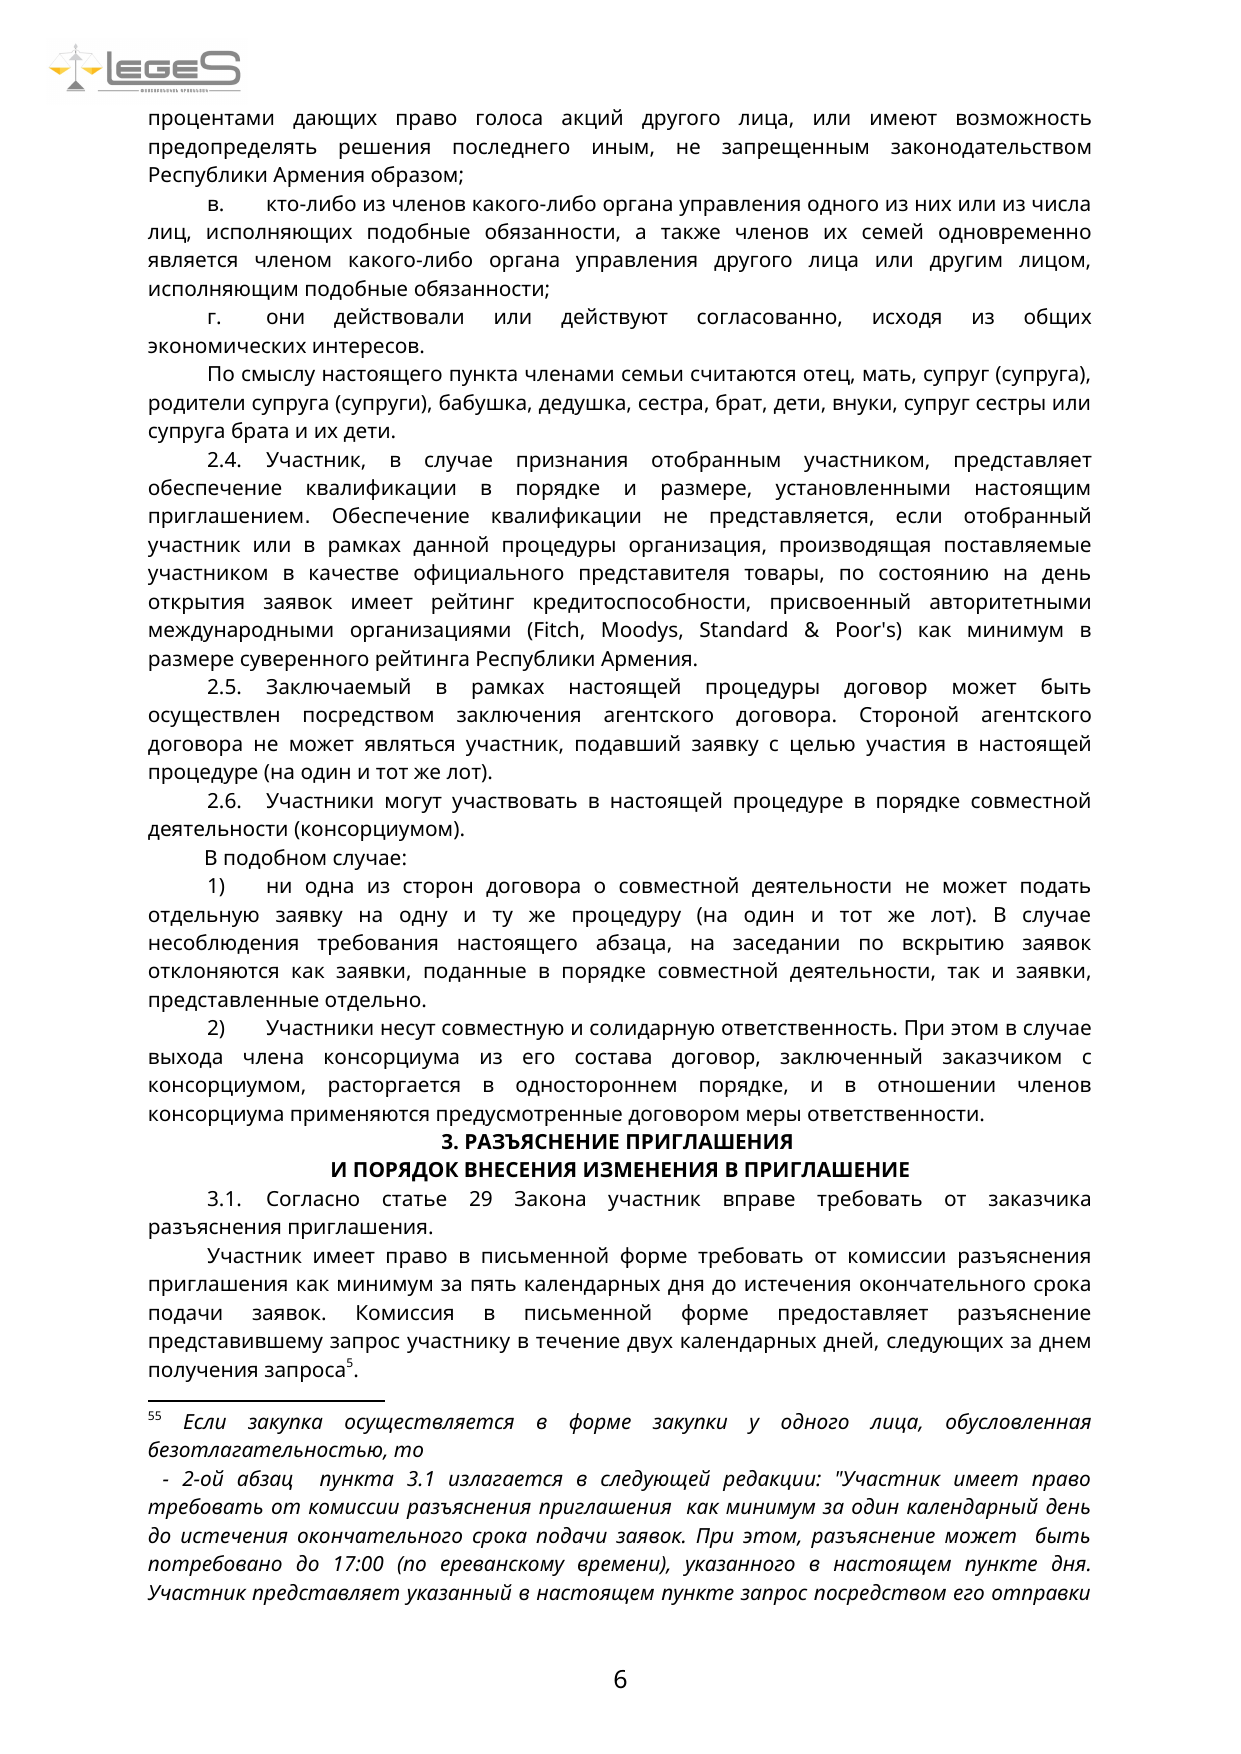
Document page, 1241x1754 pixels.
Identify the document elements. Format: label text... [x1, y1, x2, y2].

text В подобном случае: [148, 843, 1092, 871]
text в. кто-либо из членов какого-либо органа управления одного из них или из числа лиц, исполняющих подобные обязанности, а также членов их семей одновременно является членом какого-либо органа управления другого лица или другим лицом, исполняющим подобные обязанности; [148, 189, 1092, 302]
text 1) ни одна из сторон договора о совместной деятельности не может подать отдельную заявку на одну и ту же процедуру (на один и тот же лот). В случае несоблюдения требования настоящего абзаца, на заседании по вскрытию заявок отклоняются как заявки, поданные в порядке совместной деятельности, так и заявки, представленные отдельно. [148, 871, 1092, 1013]
text 3.1. Согласно статье 29 Закона участник вправе требовать от заказчика разъяснения приглашения. [148, 1184, 1092, 1241]
text 2.6. Участники могут участвовать в настоящей процедуре в порядке совместной деятельности (консорциумом). [148, 786, 1092, 843]
text г. они действовали или действуют согласованно, исходя из общих экономических интересов. [148, 302, 1092, 359]
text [148, 103, 1092, 189]
text 2.4. Участник, в случае признания отобранным участником, представляет обеспечение квалификации в порядке и размере, установленными настоящим приглашением. Обеспечение квалификации не представляется, если отобранный участник или в рамках данной процедуры организация, производящая поставляемые участником в качестве официального представителя товары, по состоянию на день открытия заявок имеет рейтинг кредитоспособности, присвоенный авторитетными международными организациями (Fitch, Moodys, Standard & Poor's) как минимум в размере суверенного рейтинга Республики Армения. [148, 445, 1092, 672]
text 2) Участники несут совместную и солидарную ответственность. При этом в случае выхода члена консорциума из его состава договор, заключенный заказчиком с консорциумом, расторгается в одностороннем порядке, и в отношении членов консорциума применяются предусмотренные договором меры ответственности. [148, 1013, 1092, 1127]
text 3. РАЗЪЯСНЕНИЕ ПРИГЛАШЕНИЯ И ПОРЯДОК ВНЕСЕНИЯ ИЗМЕНЕНИЯ В ПРИГЛАШЕНИЕ [148, 1127, 1092, 1184]
text Участник имеет право в письменной форме требовать от комиссии разъяснения приглашения как минимум за пять календарных дня до истечения окончательного срока подачи заявок. Комиссия в письменной форме предоставляет разъяснение представившему запрос участнику в течение двух календарных дней, следующих за днем получения запроса5. [148, 1241, 1092, 1383]
text 2.5. Заключаемый в рамках настоящей процедуры договор может быть осуществлен посредством заключения агентского договора. Стороной агентского договора не может являться участник, подавший заявку с целью участия в настоящей процедуре (на один и тот же лот). [148, 672, 1092, 786]
picture [45, 38, 249, 105]
text По смыслу настоящего пункта членами семьи считаются отец, мать, супруг (супруга), родители супруга (супруги), бабушка, дедушка, сестра, брат, дети, внуки, супруг сестры или супруга брата и их дети. [148, 359, 1092, 445]
